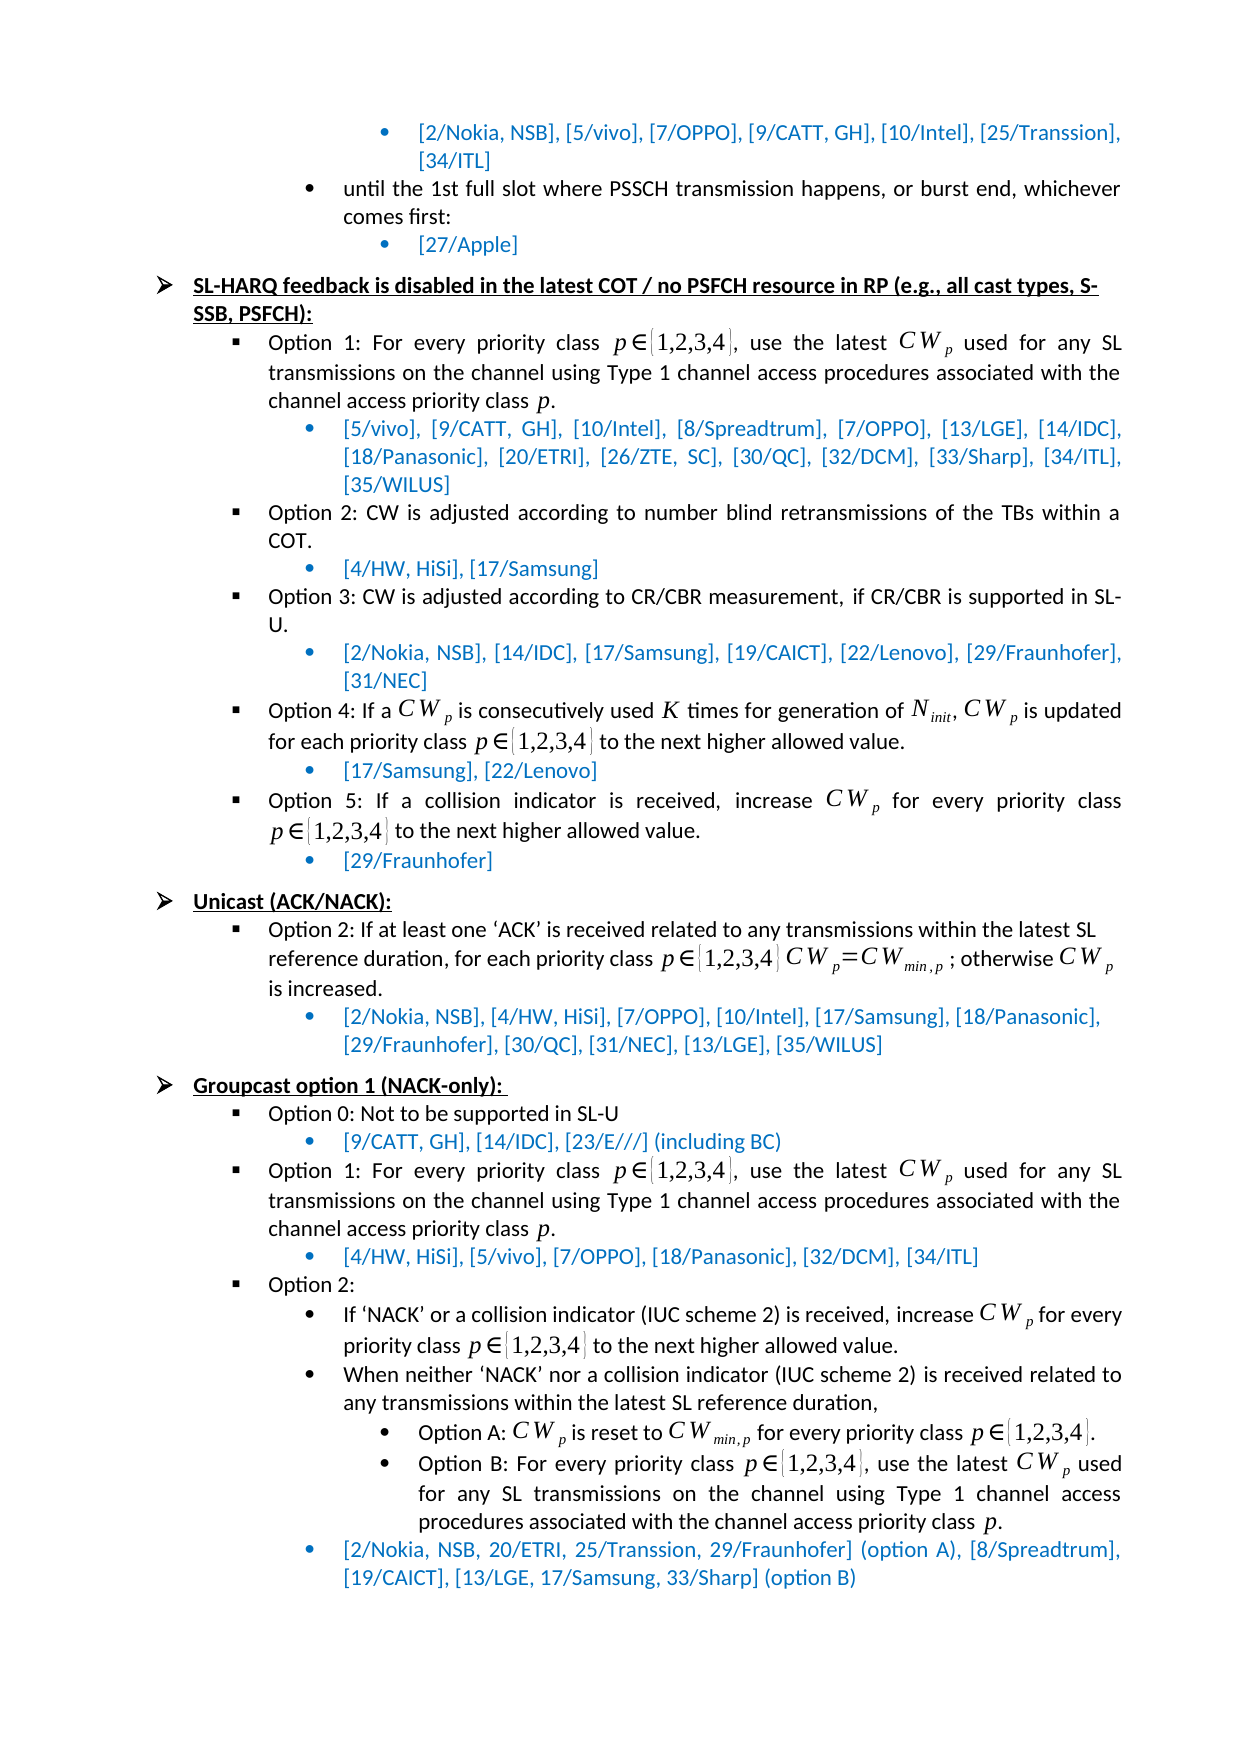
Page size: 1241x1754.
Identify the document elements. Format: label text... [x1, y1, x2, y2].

list [2/Nokia, NSB], [14/IDC], [17/Samsung], [19/CAICT], [22/Lenovo], [29/Fraunhofer], [31/NEC] [306, 638, 1122, 694]
list Option B: For every priority class , use the latest used for any SL transmissions on the channel using Type 1 channel access procedures associated with the channel access priority class . [381, 1448, 1122, 1535]
list Option 3: CW is adjusted according to CR/CBR measurement, if CR/CBR is supported in SL-U. [231, 582, 1122, 638]
list [4/HW, HiSi], [17/Samsung] [306, 554, 1122, 582]
list Option 2: If at least one ‘ACK’ is received related to any transmissions within the latest SL reference duration, for each priority class ; otherwise is increased. [231, 915, 1122, 1002]
list Option 0: Not to be supported in SL-U [231, 1099, 1122, 1127]
list [5/vivo], [9/CATT, GH], [10/Intel], [8/Spreadtrum], [7/OPPO], [13/LGE], [14/IDC], [18/Panasonic], [20/ETRI], [26/ZTE, SC], [30/QC], [32/DCM], [33/Sharp], [34/ITL], [35/WILUS] [306, 414, 1122, 498]
list Unicast (ACK/NACK): [156, 887, 1122, 915]
list SL-HARQ feedback is disabled in the latest COT / no PSFCH resource in RP (e.g., all cast types, S-SSB, PSFCH): [156, 271, 1122, 327]
list If ‘NACK’ or a collision indicator (IUC scheme 2) is received, increase for every priority class to the next higher allowed value. [306, 1298, 1122, 1360]
list [2/Nokia, NSB], [4/HW, HiSi], [7/OPPO], [10/Intel], [17/Samsung], [18/Panasonic], [29/Fraunhofer], [30/QC], [31/NEC], [13/LGE], [35/WILUS] [306, 1002, 1122, 1058]
list [4/HW, HiSi], [5/vivo], [7/OPPO], [18/Panasonic], [32/DCM], [34/ITL] [306, 1242, 1122, 1270]
list Option 1: For every priority class , use the latest used for any SL transmissions on the channel using Type 1 channel access procedures associated with the channel access priority class . [231, 1155, 1122, 1242]
list [27/Apple] [381, 230, 1122, 258]
list Option 4: If a is consecutively used times for generation of , is updated for each priority class to the next higher allowed value. [231, 694, 1122, 756]
list Option 2: [231, 1270, 1122, 1298]
list [2/Nokia, NSB, 20/ETRI, 25/Transsion, 29/Fraunhofer] (option A), [8/Spreadtrum], [19/CAICT], [13/LGE, 17/Samsung, 33/Sharp] (option B) [306, 1535, 1122, 1591]
list Groupcast option 1 (NACK-only): [156, 1071, 1122, 1099]
list [17/Samsung], [22/Lenovo] [306, 756, 1122, 784]
list [29/Fraunhofer] [306, 846, 1122, 874]
list [9/CATT, GH], [14/IDC], [23/E///] (including BC) [306, 1127, 1122, 1155]
list [2/Nokia, NSB], [5/vivo], [7/OPPO], [9/CATT, GH], [10/Intel], [25/Transsion], [34/ITL] [381, 118, 1122, 174]
list Option A: is reset to for every priority class . [381, 1416, 1122, 1448]
list Option 1: For every priority class , use the latest used for any SL transmissions on the channel using Type 1 channel access procedures associated with the channel access priority class . [231, 327, 1122, 414]
list Option 2: CW is adjusted according to number blind retransmissions of the TBs within a COT. [231, 498, 1122, 554]
list Option 5: If a collision indicator is received, increase for every priority class to the next higher allowed value. [231, 784, 1122, 846]
list until the 1st full slot where PSSCH transmission happens, or burst end, whichever comes first: [306, 174, 1122, 230]
list When neither ‘NACK’ nor a collision indicator (IUC scheme 2) is received related to any transmissions within the latest SL reference duration, [306, 1360, 1122, 1416]
